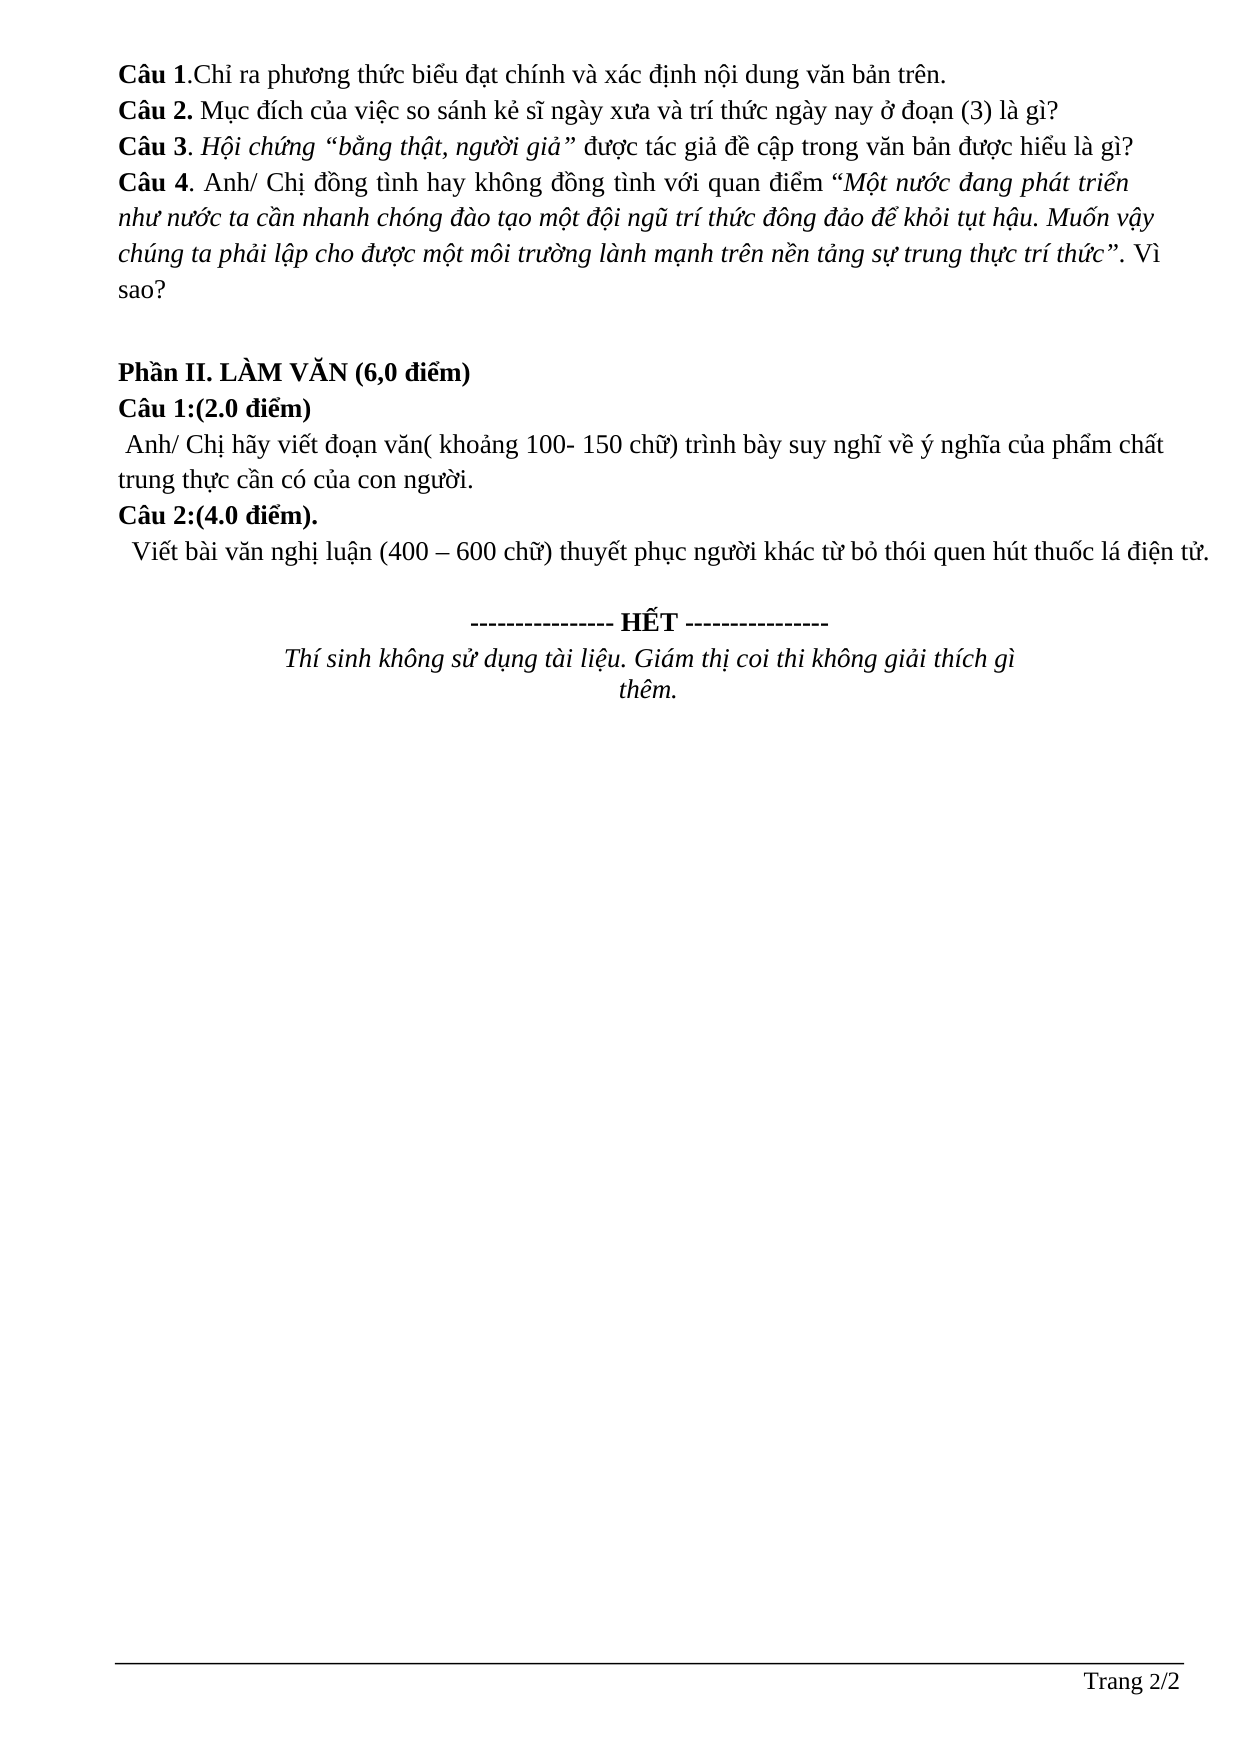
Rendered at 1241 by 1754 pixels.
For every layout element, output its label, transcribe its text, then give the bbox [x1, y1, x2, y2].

text Anh/ Chị hãy viết đoạn văn( khoảng 100- 150 chữ) trình bày suy nghĩ về ý nghĩa của phẩm chất trung thực cần có của con người. [118, 428, 1166, 495]
text Viết bài văn nghị luận (400 – 600 chữ) thuyết phục người khác từ bỏ thói quen hút thuốc lá điện tử. [131, 535, 1221, 566]
subtitle ---------------- HẾT ---------------- [250, 606, 1049, 637]
subtitle Phần II. LÀM VĂN (6,0 điểm) Câu 1:(2.0 điểm) [118, 356, 472, 423]
text Câu 2. Mục đích của việc so sánh kẻ sĩ ngày xưa và trí thức ngày nay ở đoạn (3) là gì? [118, 94, 1221, 125]
text Câu 3. Hội chứng “bằng thật, người giả” được tác giả đề cập trong văn bản được hiểu là gì? Câu 4. Anh/ Chị đồng tình hay không đồng tình với quan điểm “Một nước đang phát triển như nước ta cần nhanh chóng đào tạo một đội ngũ trí thức đông đảo để khỏi tụt hậu. Muốn vậy chúng ta phải lập cho được một môi trường lành mạnh trên nền tảng sự trung thực trí thức”. Vì sao? [118, 130, 1181, 304]
text Câu 1.Chỉ ra phương thức biểu đạt chính và xác định nội dung văn bản trên. [118, 58, 1221, 89]
subtitle Câu 2:(4.0 điểm). [118, 499, 1221, 530]
text Thí sinh không sử dụng tài liệu. Giám thị coi thi không giải thích gì thêm. [250, 642, 1049, 704]
